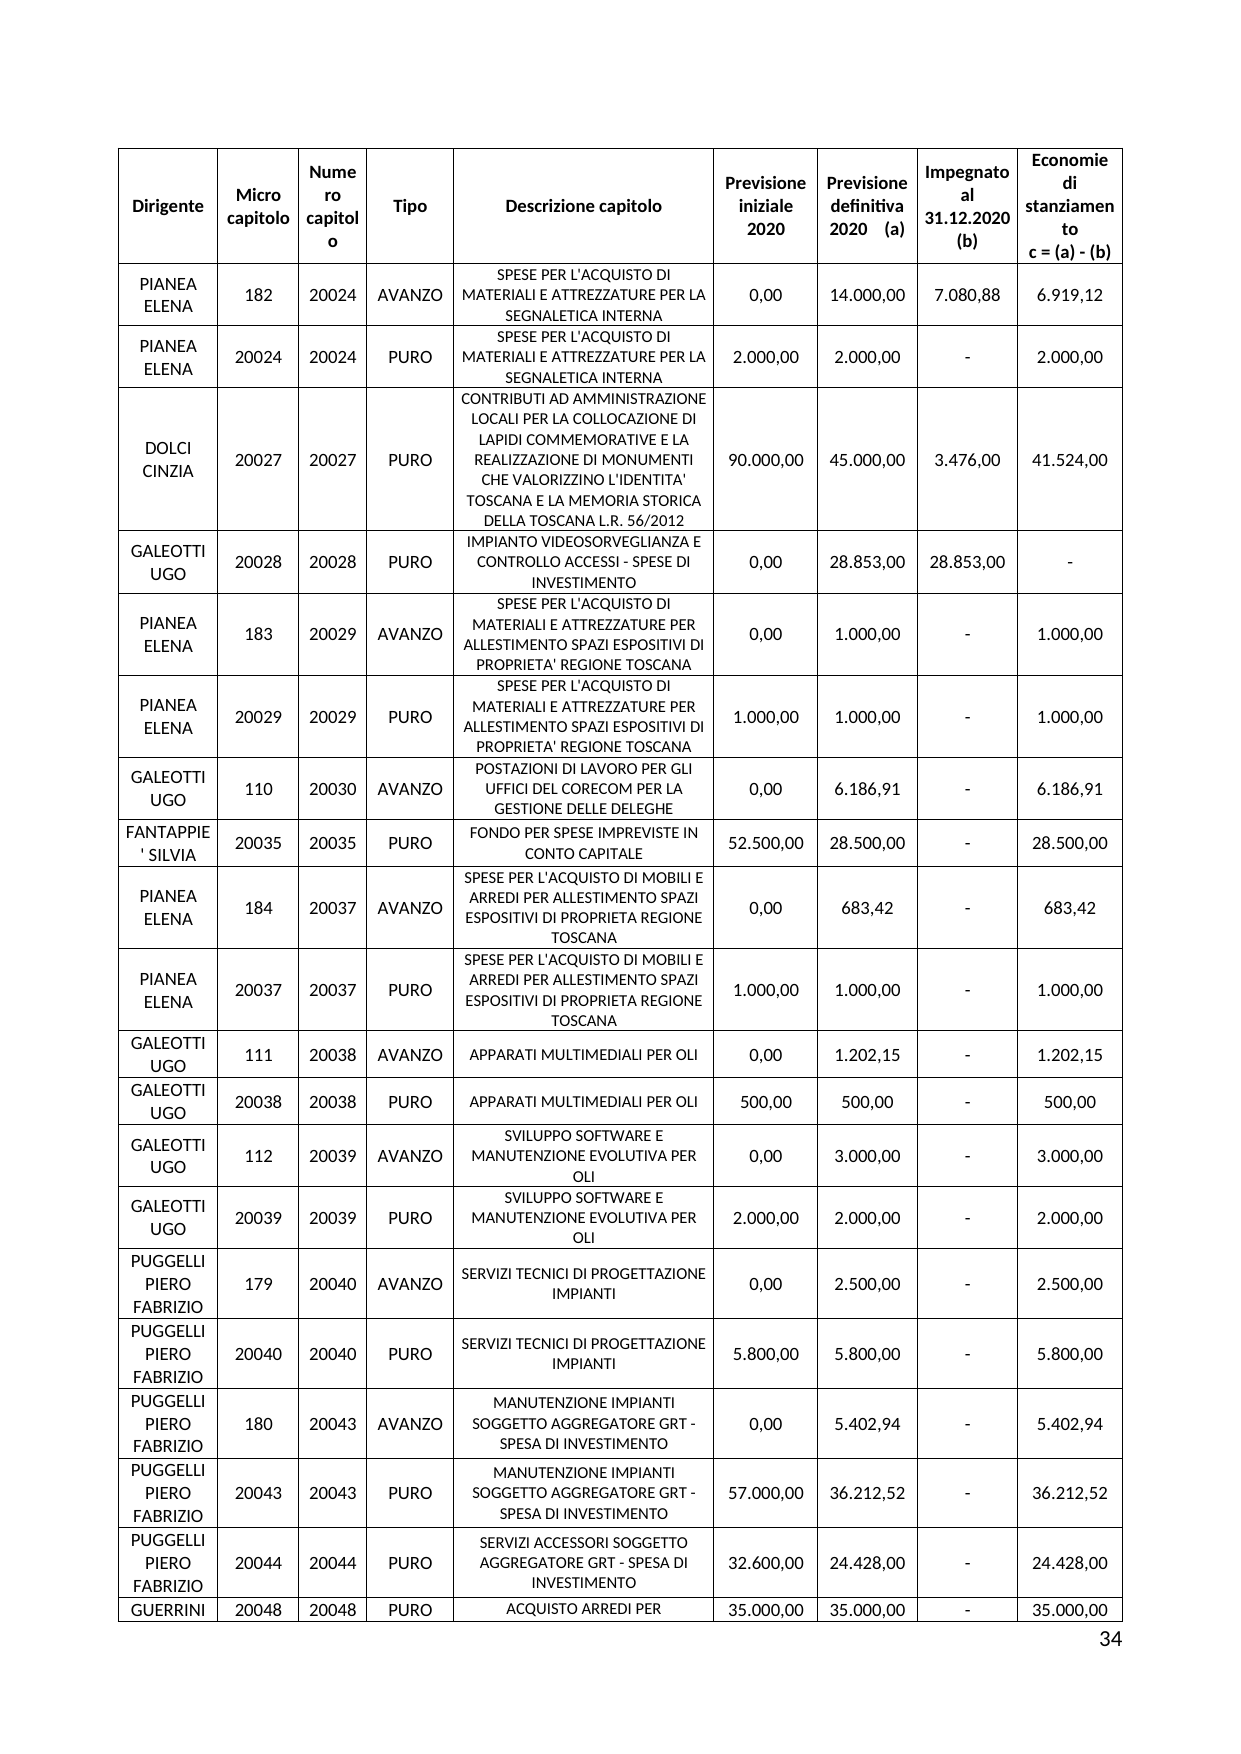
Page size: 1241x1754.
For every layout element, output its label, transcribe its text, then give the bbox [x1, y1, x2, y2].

table_cell PUGGELLI PIERO FABRIZIO [119, 1528, 217, 1597]
table_cell 7.080,88 [918, 264, 1017, 325]
table_header Impegnato al 31.12.2020 (b) [918, 149, 1017, 263]
table_cell 20035 [299, 820, 366, 866]
table_cell SPESE PER L'ACQUISTO DI MATERIALI E ATTREZZATURE PER ALLESTIMENTO SPAZI ESPOSITIVI DI PROPRIETA' REGIONE TOSCANA [454, 676, 713, 757]
table_cell 45.000,00 [818, 388, 917, 530]
table_cell 20038 [299, 1031, 366, 1077]
table_cell 3.000,00 [1018, 1125, 1122, 1186]
table_cell GALEOTTI UGO [119, 1031, 217, 1077]
table_cell MANUTENZIONE IMPIANTI SOGGETTO AGGREGATORE GRT - SPESA DI INVESTIMENTO [454, 1389, 713, 1457]
table_cell - [918, 867, 1017, 948]
table_cell - [918, 1528, 1017, 1597]
table_cell PURO [367, 676, 453, 757]
table_cell 500,00 [818, 1078, 917, 1124]
table_cell 500,00 [1018, 1078, 1122, 1124]
table_cell 20039 [299, 1187, 366, 1248]
table_cell PIANEA ELENA [119, 867, 217, 948]
table_cell PUGGELLI PIERO FABRIZIO [119, 1319, 217, 1388]
table_cell DOLCI CINZIA [119, 388, 217, 530]
table_cell 3.476,00 [918, 388, 1017, 530]
table_cell 1.000,00 [818, 594, 917, 675]
table_cell GUERRINI CINZIA [119, 1598, 217, 1621]
table_cell - [918, 594, 1017, 675]
table_cell 20030 [299, 758, 366, 819]
table_cell AVANZO [367, 264, 453, 325]
table_cell 41.524,00 [1018, 388, 1122, 530]
table_cell PURO [367, 1528, 453, 1597]
table_cell 6.186,91 [1018, 758, 1122, 819]
table_cell PIANEA ELENA [119, 594, 217, 675]
table_cell 20043 [299, 1459, 366, 1527]
table_cell 1.000,00 [1018, 949, 1122, 1030]
table_cell 20028 [299, 531, 366, 592]
table_header Economie di stanziamento c = (a) - (b) [1018, 149, 1122, 263]
table_cell PURO [367, 531, 453, 592]
table_cell GALEOTTI UGO [119, 1187, 217, 1248]
table_cell PURO [367, 949, 453, 1030]
table_cell PURO [367, 1459, 453, 1527]
table_cell 184 [218, 867, 298, 948]
table_cell GALEOTTI UGO [119, 531, 217, 592]
table_cell APPARATI MULTIMEDIALI PER OLI [454, 1078, 713, 1124]
table_cell 35.000,00 [1018, 1598, 1122, 1621]
table_cell 52.500,00 [714, 820, 817, 866]
table_cell 20027 [218, 388, 298, 530]
table_cell 36.212,52 [1018, 1459, 1122, 1527]
table_cell 20038 [299, 1078, 366, 1124]
table_cell 20040 [299, 1249, 366, 1318]
table_cell 20044 [299, 1528, 366, 1597]
table_cell SPESE PER L'ACQUISTO DI MOBILI E ARREDI PER ALLESTIMENTO SPAZI ESPOSITIVI DI PROPRIETA REGIONE TOSCANA [454, 867, 713, 948]
table_cell - [918, 1187, 1017, 1248]
table_cell GALEOTTI UGO [119, 1125, 217, 1186]
table_cell SPESE PER L'ACQUISTO DI MATERIALI E ATTREZZATURE PER LA SEGNALETICA INTERNA [454, 264, 713, 325]
table_cell 5.800,00 [1018, 1319, 1122, 1388]
table_cell AVANZO [367, 867, 453, 948]
table_cell 32.600,00 [714, 1528, 817, 1597]
table_cell 183 [218, 594, 298, 675]
table_cell 20037 [299, 867, 366, 948]
table_cell 36.212,52 [818, 1459, 917, 1527]
table_cell 1.202,15 [1018, 1031, 1122, 1077]
table_cell PURO [367, 1319, 453, 1388]
table_cell 0,00 [714, 594, 817, 675]
table_cell AVANZO [367, 1389, 453, 1457]
table_cell - [918, 326, 1017, 387]
table_cell PURO [367, 820, 453, 866]
table_cell PURO [367, 1078, 453, 1124]
table_cell 20029 [299, 676, 366, 757]
table_cell 0,00 [714, 531, 817, 592]
table_cell 0,00 [714, 1125, 817, 1186]
table_cell 20024 [299, 264, 366, 325]
table_cell 24.428,00 [818, 1528, 917, 1597]
table_cell 179 [218, 1249, 298, 1318]
table_cell POSTAZIONI DI LAVORO PER GLI UFFICI DEL CORECOM PER LA GESTIONE DELLE DELEGHE [454, 758, 713, 819]
table_cell PURO [367, 388, 453, 530]
table_cell APPARATI MULTIMEDIALI PER OLI [454, 1031, 713, 1077]
table_cell SERVIZI TECNICI DI PROGETTAZIONE IMPIANTI [454, 1249, 713, 1318]
table_cell PIANEA ELENA [119, 264, 217, 325]
table_cell 5.800,00 [818, 1319, 917, 1388]
table_cell 2.000,00 [818, 326, 917, 387]
table_cell 500,00 [714, 1078, 817, 1124]
table_cell 180 [218, 1389, 298, 1457]
table_header Previsione definitiva 2020 (a) [818, 149, 917, 263]
table_cell 1.202,15 [818, 1031, 917, 1077]
table_cell 6.186,91 [818, 758, 917, 819]
table_cell 111 [218, 1031, 298, 1077]
table_cell 20037 [299, 949, 366, 1030]
table_cell 1.000,00 [1018, 594, 1122, 675]
table_cell 24.428,00 [1018, 1528, 1122, 1597]
table_header Descrizione capitolo [454, 149, 713, 263]
table_cell 35.000,00 [818, 1598, 917, 1621]
table_cell SERVIZI TECNICI DI PROGETTAZIONE IMPIANTI [454, 1319, 713, 1388]
table_cell 20043 [299, 1389, 366, 1457]
table_cell AVANZO [367, 1031, 453, 1077]
table_cell 20038 [218, 1078, 298, 1124]
table_cell IMPIANTO VIDEOSORVEGLIANZA E CONTROLLO ACCESSI - SPESE DI INVESTIMENTO [454, 531, 713, 592]
table_cell SPESE PER L'ACQUISTO DI MATERIALI E ATTREZZATURE PER ALLESTIMENTO SPAZI ESPOSITIVI DI PROPRIETA' REGIONE TOSCANA [454, 594, 713, 675]
table_header Previsione iniziale 2020 [714, 149, 817, 263]
table_cell 20048 [299, 1598, 366, 1621]
table_cell AVANZO [367, 1125, 453, 1186]
table_cell SPESE PER L'ACQUISTO DI MATERIALI E ATTREZZATURE PER LA SEGNALETICA INTERNA [454, 326, 713, 387]
table_cell 20044 [218, 1528, 298, 1597]
table_cell FONDO PER SPESE IMPREVISTE IN CONTO CAPITALE [454, 820, 713, 866]
table_cell 20027 [299, 388, 366, 530]
table_cell 35.000,00 [714, 1598, 817, 1621]
table_cell 0,00 [714, 1249, 817, 1318]
table_cell 20037 [218, 949, 298, 1030]
table_cell 0,00 [714, 1389, 817, 1457]
table_header Micro capitolo [218, 149, 298, 263]
table_cell - [1018, 531, 1122, 592]
table_cell GALEOTTI UGO [119, 1078, 217, 1124]
table_cell - [918, 820, 1017, 866]
table_cell 20039 [218, 1187, 298, 1248]
table_cell 683,42 [1018, 867, 1122, 948]
table_cell 20029 [299, 594, 366, 675]
table_cell 20024 [299, 326, 366, 387]
table_cell 182 [218, 264, 298, 325]
table_cell 2.000,00 [714, 1187, 817, 1248]
table_cell PIANEA ELENA [119, 326, 217, 387]
table_cell PIANEA ELENA [119, 676, 217, 757]
table_cell 20035 [218, 820, 298, 866]
table_cell PUGGELLI PIERO FABRIZIO [119, 1389, 217, 1457]
table_cell 20028 [218, 531, 298, 592]
table_header Tipo [367, 149, 453, 263]
table_cell 57.000,00 [714, 1459, 817, 1527]
table_cell SPESE PER L'ACQUISTO DI MOBILI E ARREDI PER ALLESTIMENTO SPAZI ESPOSITIVI DI PROPRIETA REGIONE TOSCANA [454, 949, 713, 1030]
table_cell 90.000,00 [714, 388, 817, 530]
table_cell 1.000,00 [818, 676, 917, 757]
table_cell 2.000,00 [818, 1187, 917, 1248]
table_cell 6.919,12 [1018, 264, 1122, 325]
table_cell - [918, 949, 1017, 1030]
table_cell CONTRIBUTI AD AMMINISTRAZIONE LOCALI PER LA COLLOCAZIONE DI LAPIDI COMMEMORATIVE E LA REALIZZAZIONE DI MONUMENTI CHE VALORIZZINO L'IDENTITA' TOSCANA E LA MEMORIA STORICA DELLA TOSCANA L.R. 56/2012 [454, 388, 713, 530]
table_cell - [918, 1598, 1017, 1621]
table_cell 28.500,00 [818, 820, 917, 866]
table_cell 112 [218, 1125, 298, 1186]
table_cell 5.402,94 [1018, 1389, 1122, 1457]
table_cell 28.500,00 [1018, 820, 1122, 866]
table_header Dirigente [119, 149, 217, 263]
table_cell 1.000,00 [1018, 676, 1122, 757]
table_cell 2.000,00 [1018, 1187, 1122, 1248]
table_cell ACQUISTO ARREDI PER BIBLIOTECA/ARCHIVIO [454, 1598, 713, 1621]
table_cell 20040 [299, 1319, 366, 1388]
table_cell 1.000,00 [714, 949, 817, 1030]
table_cell 20024 [218, 326, 298, 387]
table_cell 20039 [299, 1125, 366, 1186]
table_cell - [918, 758, 1017, 819]
table_cell SERVIZI ACCESSORI SOGGETTO AGGREGATORE GRT - SPESA DI INVESTIMENTO [454, 1528, 713, 1597]
table_cell 5.800,00 [714, 1319, 817, 1388]
table_cell - [918, 1459, 1017, 1527]
table_cell 1.000,00 [714, 676, 817, 757]
table_cell AVANZO [367, 594, 453, 675]
table_cell FANTAPPIE' SILVIA [119, 820, 217, 866]
table_cell PUGGELLI PIERO FABRIZIO [119, 1249, 217, 1318]
table_cell - [918, 676, 1017, 757]
table_cell PURO [367, 1187, 453, 1248]
table_cell 28.853,00 [918, 531, 1017, 592]
table_cell PIANEA ELENA [119, 949, 217, 1030]
table_cell - [918, 1125, 1017, 1186]
table_header Numero capitolo [299, 149, 366, 263]
table_cell 14.000,00 [818, 264, 917, 325]
table_cell 0,00 [714, 1031, 817, 1077]
table_cell 0,00 [714, 264, 817, 325]
table_cell 683,42 [818, 867, 917, 948]
table_cell 0,00 [714, 867, 817, 948]
table_cell SVILUPPO SOFTWARE E MANUTENZIONE EVOLUTIVA PER OLI [454, 1187, 713, 1248]
table_cell 20048 [218, 1598, 298, 1621]
table_cell PUGGELLI PIERO FABRIZIO [119, 1459, 217, 1527]
table_cell 2.500,00 [1018, 1249, 1122, 1318]
table_cell 20040 [218, 1319, 298, 1388]
table_cell 2.000,00 [714, 326, 817, 387]
table_cell - [918, 1078, 1017, 1124]
table_cell AVANZO [367, 758, 453, 819]
table_cell 0,00 [714, 758, 817, 819]
table_cell PURO [367, 326, 453, 387]
table_cell 3.000,00 [818, 1125, 917, 1186]
table_cell 110 [218, 758, 298, 819]
table_cell 20029 [218, 676, 298, 757]
table_cell - [918, 1389, 1017, 1457]
table_cell - [918, 1249, 1017, 1318]
table_cell PURO [367, 1598, 453, 1621]
table_cell GALEOTTI UGO [119, 758, 217, 819]
table_cell 20043 [218, 1459, 298, 1527]
table_cell - [918, 1319, 1017, 1388]
table_cell MANUTENZIONE IMPIANTI SOGGETTO AGGREGATORE GRT - SPESA DI INVESTIMENTO [454, 1459, 713, 1527]
table_cell 1.000,00 [818, 949, 917, 1030]
table_cell 28.853,00 [818, 531, 917, 592]
table_cell - [918, 1031, 1017, 1077]
table_cell AVANZO [367, 1249, 453, 1318]
table_cell SVILUPPO SOFTWARE E MANUTENZIONE EVOLUTIVA PER OLI [454, 1125, 713, 1186]
table_cell 2.500,00 [818, 1249, 917, 1318]
table_cell 5.402,94 [818, 1389, 917, 1457]
table_cell 2.000,00 [1018, 326, 1122, 387]
